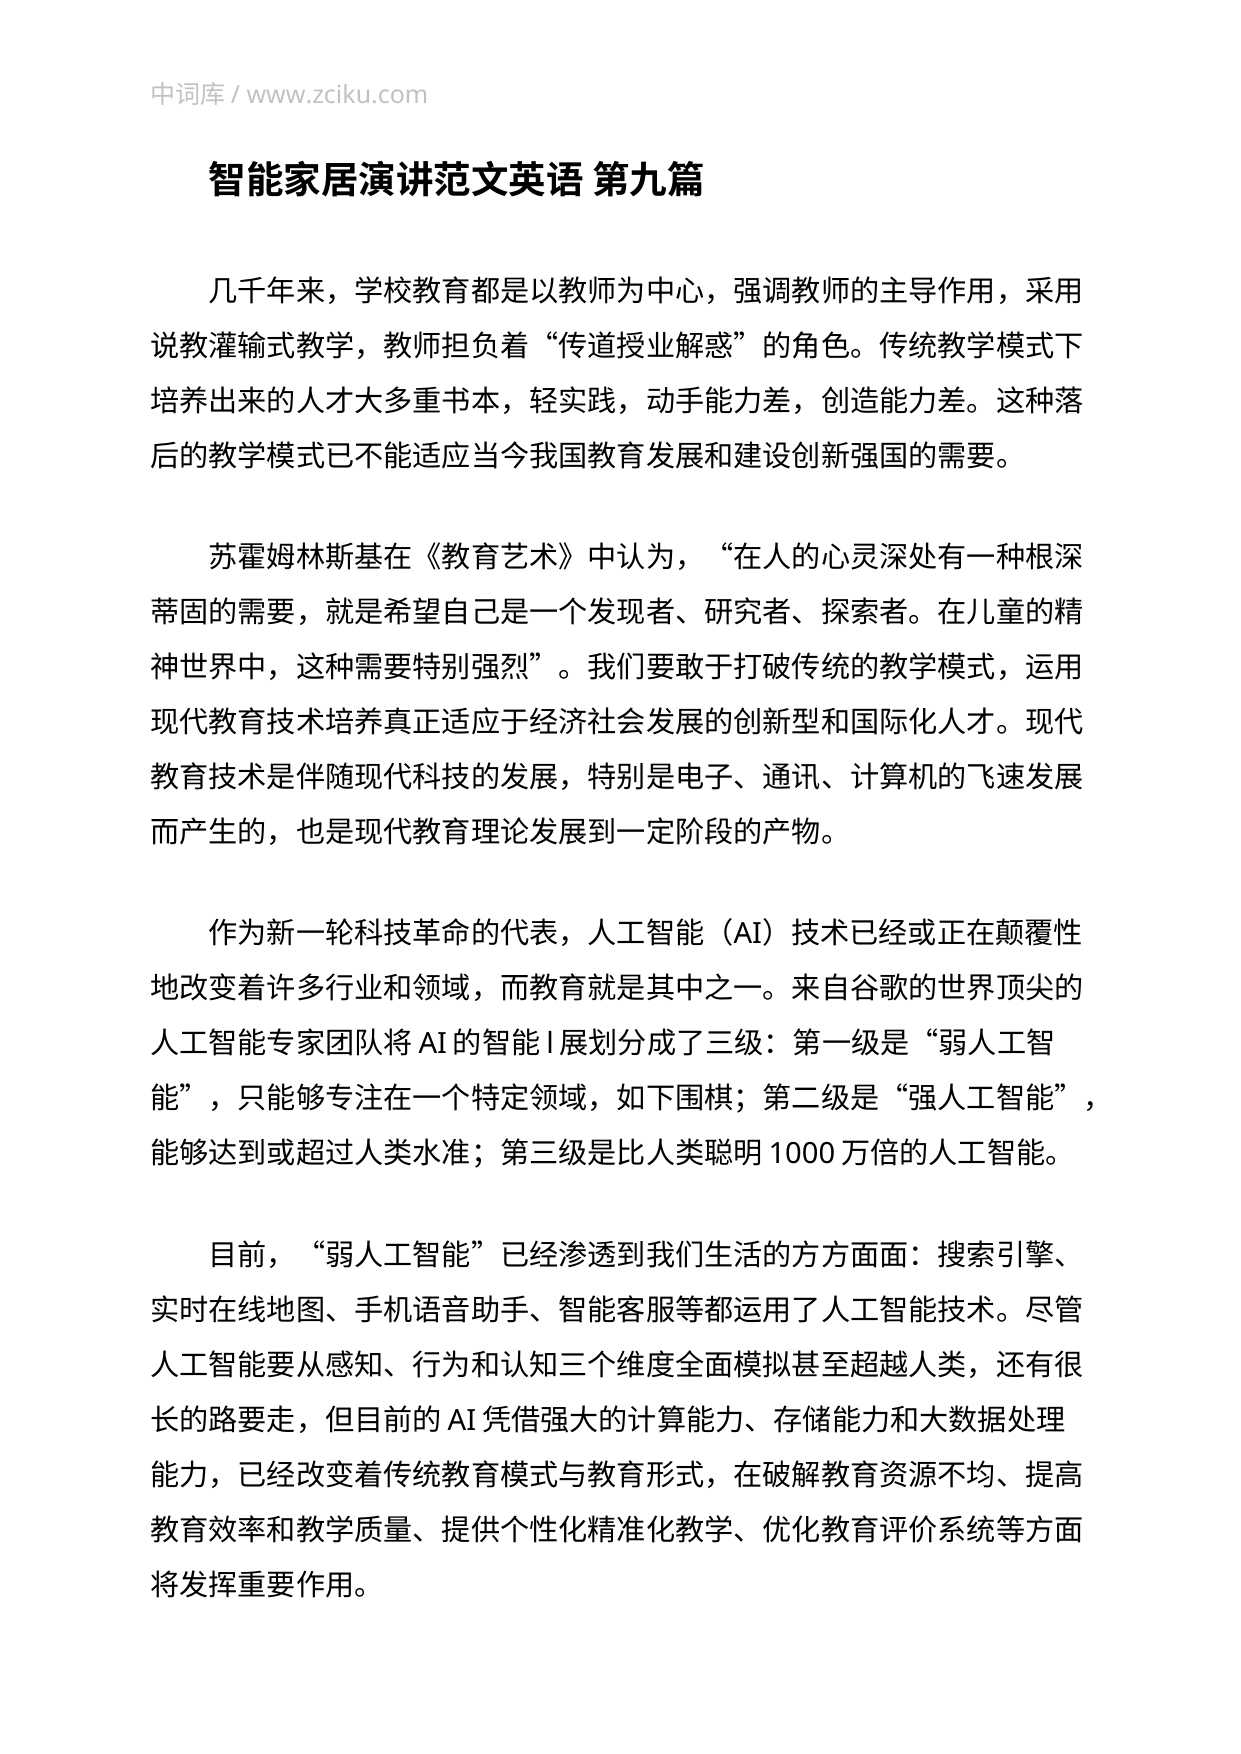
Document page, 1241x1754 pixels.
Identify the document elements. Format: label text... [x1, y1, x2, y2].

text 几千年来，学校教育都是以教师为中心，强调教师的主导作用，采用说教灌输式教学，教师担负着“传道授业解惑”的角色。传统教学模式下培养出来的人才大多重书本，轻实践，动手能力差，创造能力差。这种落后的教学模式已不能适应当今我国教育发展和建设创新强国的需要。 [150, 267, 1090, 474]
text 智能家居演讲范文英语 第九篇 [150, 150, 1090, 204]
text 目前，“弱人工智能”已经渗透到我们生活的方方面面：搜索引擎、实时在线地图、手机语音助手、智能客服等都运用了人工智能技术。尽管人工智能要从感知、行为和认知三个维度全面模拟甚至超越人类，还有很长的路要走，但目前的AI凭借强大的计算能力、存储能力和大数据处理能力，已经改变着传统教育模式与教育形式，在破解教育资源不均、提高教育效率和教学质量、提供个性化精准化教学、优化教育评价系统等方面将发挥重要作用。 [150, 1232, 1090, 1604]
text 苏霍姆林斯基在《教育艺术》中认为，“在人的心灵深处有一种根深蒂固的需要，就是希望自己是一个发现者、研究者、探索者。在儿童的精神世界中，这种需要特别强烈”。我们要敢于打破传统的教学模式，运用现代教育技术培养真正适应于经济社会发展的创新型和国际化人才。现代教育技术是伴随现代科技的发展，特别是电子、通讯、计算机的飞速发展而产生的，也是现代教育理论发展到一定阶段的产物。 [150, 534, 1090, 851]
text 作为新一轮科技革命的代表，人工智能（AI）技术已经或正在颠覆性地改变着许多行业和领域，而教育就是其中之一。来自谷歌的世界顶尖的人工智能专家团队将AI的智能l展划分成了三级：第一级是“弱人工智能”，只能够专注在一个特定领域，如下围棋；第二级是“强人工智能”，能够达到或超过人类水准；第三级是比人类聪明1000万倍的人工智能。 [150, 910, 1090, 1172]
